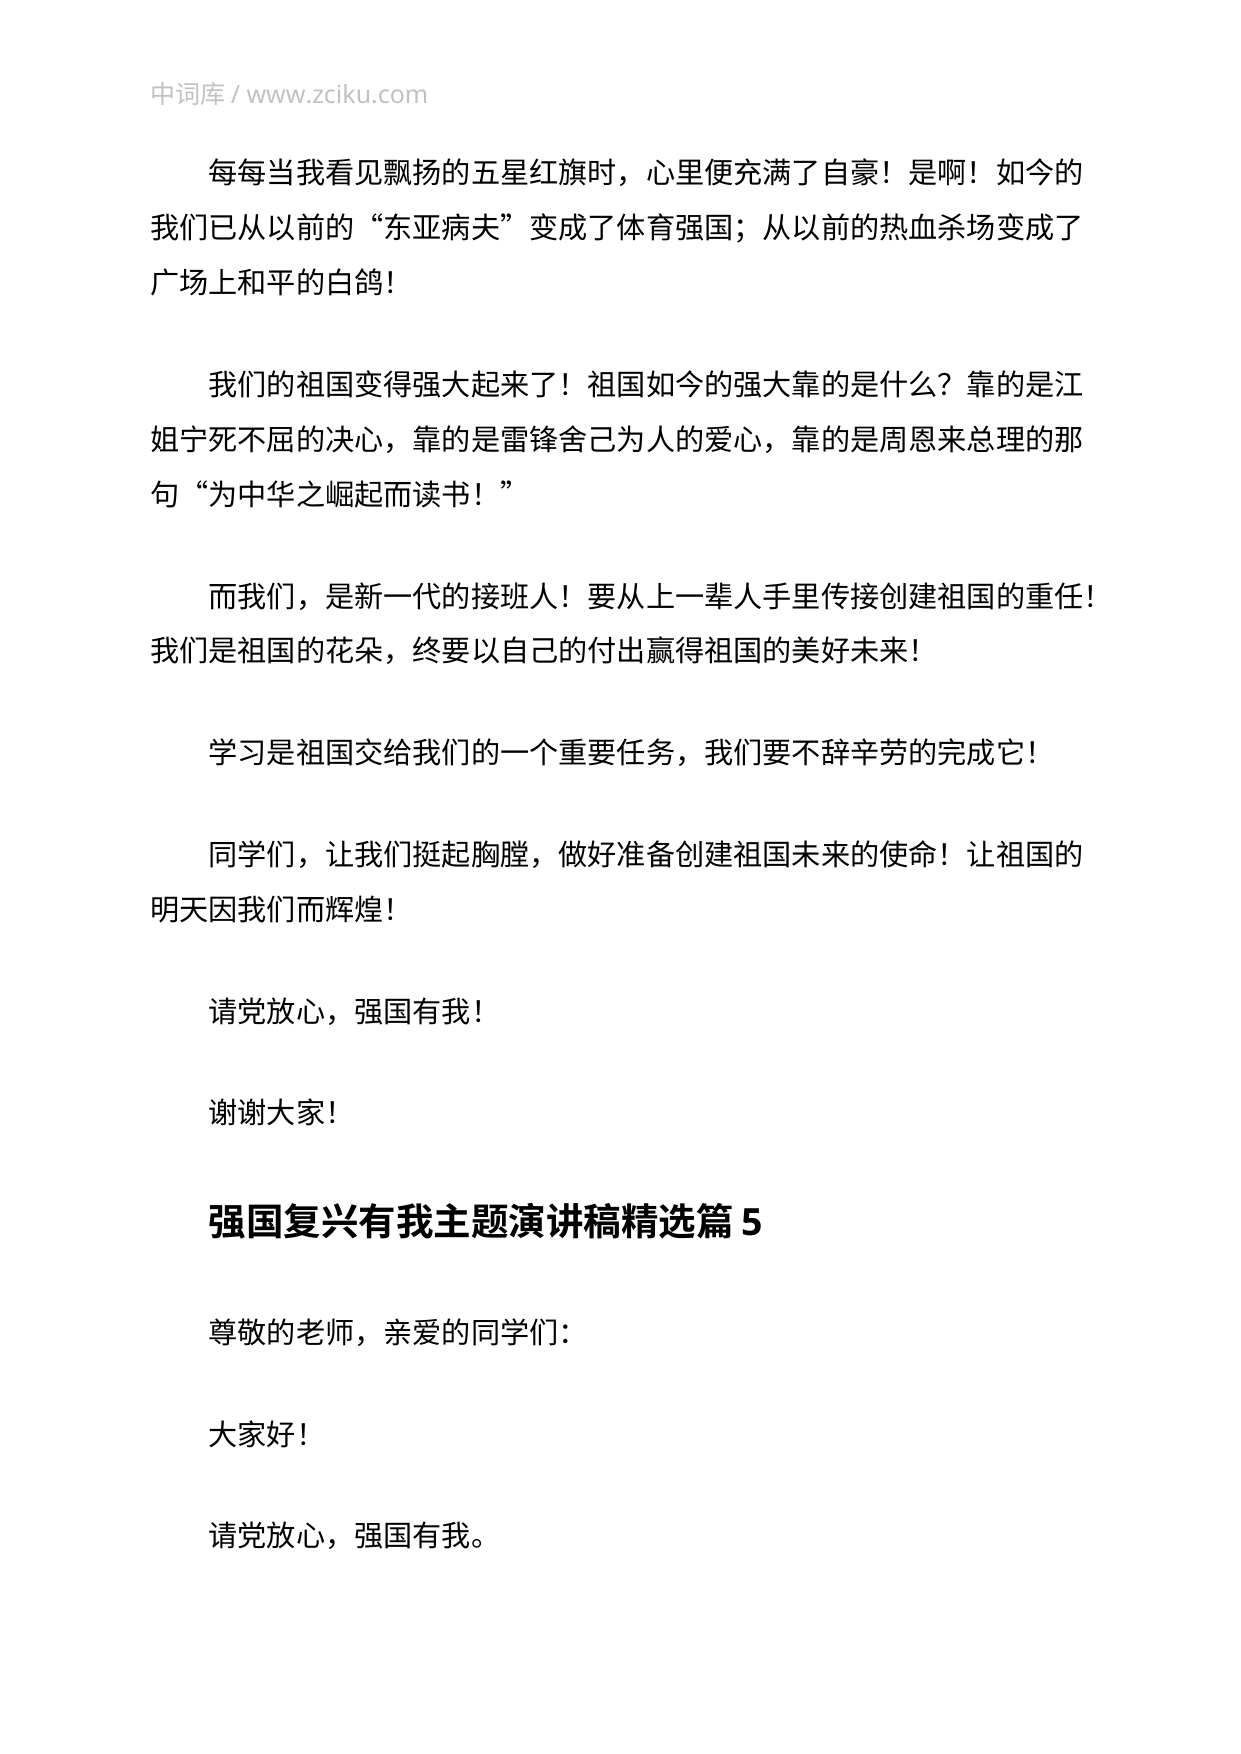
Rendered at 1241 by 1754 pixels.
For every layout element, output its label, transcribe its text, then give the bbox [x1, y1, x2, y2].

text 每每当我看见飘扬的五星红旗时，心里便充满了自豪！是啊！如今的我们已从以前的“东亚病夫”变成了体育强国；从以前的热血杀场变成了广场上和平的白鸽！ [150, 150, 1090, 302]
text 谢谢大家！ [150, 1090, 1090, 1132]
text 学习是祖国交给我们的一个重要任务，我们要不辞辛劳的完成它！ [150, 730, 1090, 772]
text 请党放心，强国有我。 [150, 1513, 1090, 1555]
text 大家好！ [150, 1411, 1090, 1453]
text 请党放心，强国有我！ [150, 988, 1090, 1031]
text 而我们，是新一代的接班人！要从上一辈人手里传接创建祖国的重任！我们是祖国的花朵，终要以自己的付出赢得祖国的美好未来！ [150, 573, 1090, 670]
text 强国复兴有我主题演讲稿精选篇5 [150, 1192, 1090, 1246]
text 我们的祖国变得强大起来了！祖国如今的强大靠的是什么？靠的是江姐宁死不屈的决心，靠的是雷锋舍己为人的爱心，靠的是周恩来总理的那句“为中华之崛起而读书！” [150, 362, 1090, 514]
text 同学们，让我们挺起胸膛，做好准备创建祖国未来的使命！让祖国的明天因我们而辉煌！ [150, 832, 1090, 929]
text 尊敬的老师，亲爱的同学们： [150, 1309, 1090, 1352]
